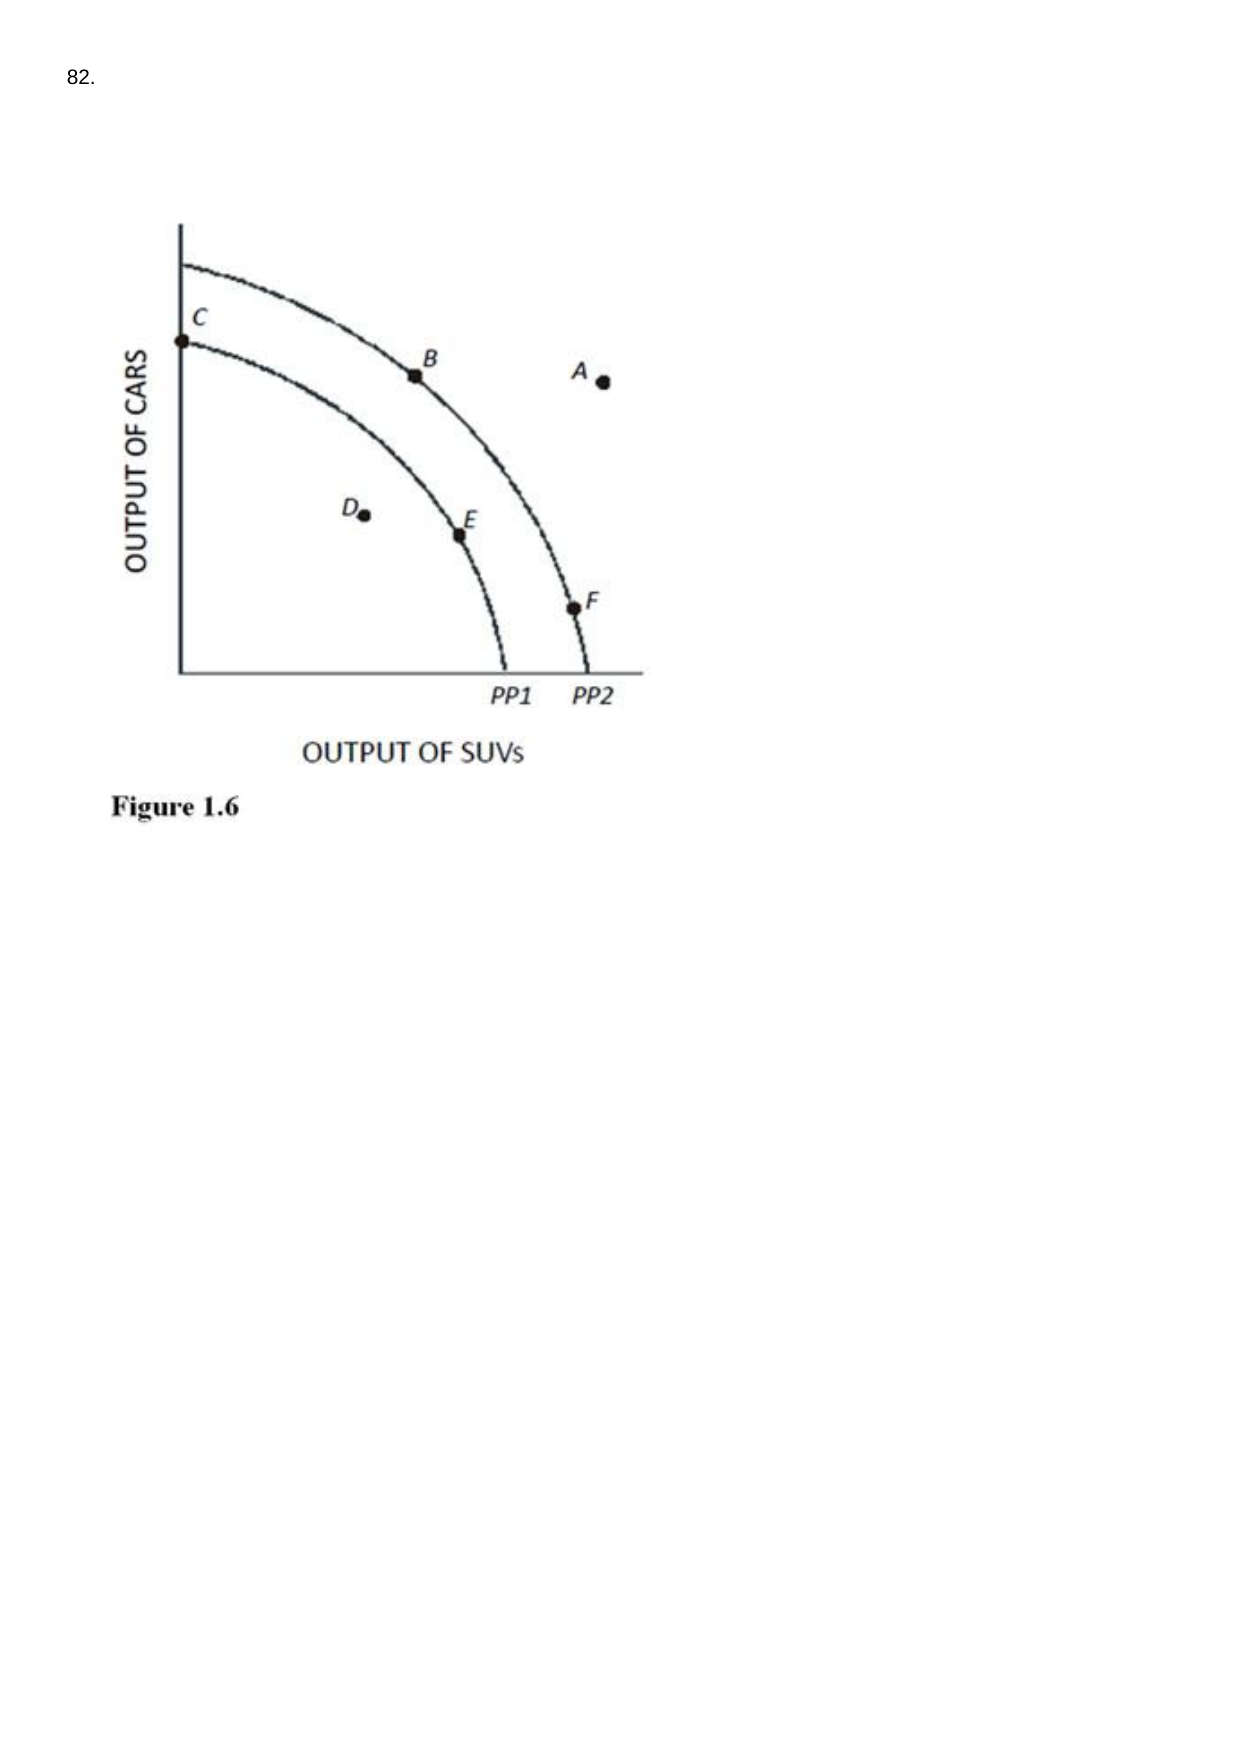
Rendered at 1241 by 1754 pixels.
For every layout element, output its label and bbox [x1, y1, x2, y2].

picture [110, 222, 651, 828]
